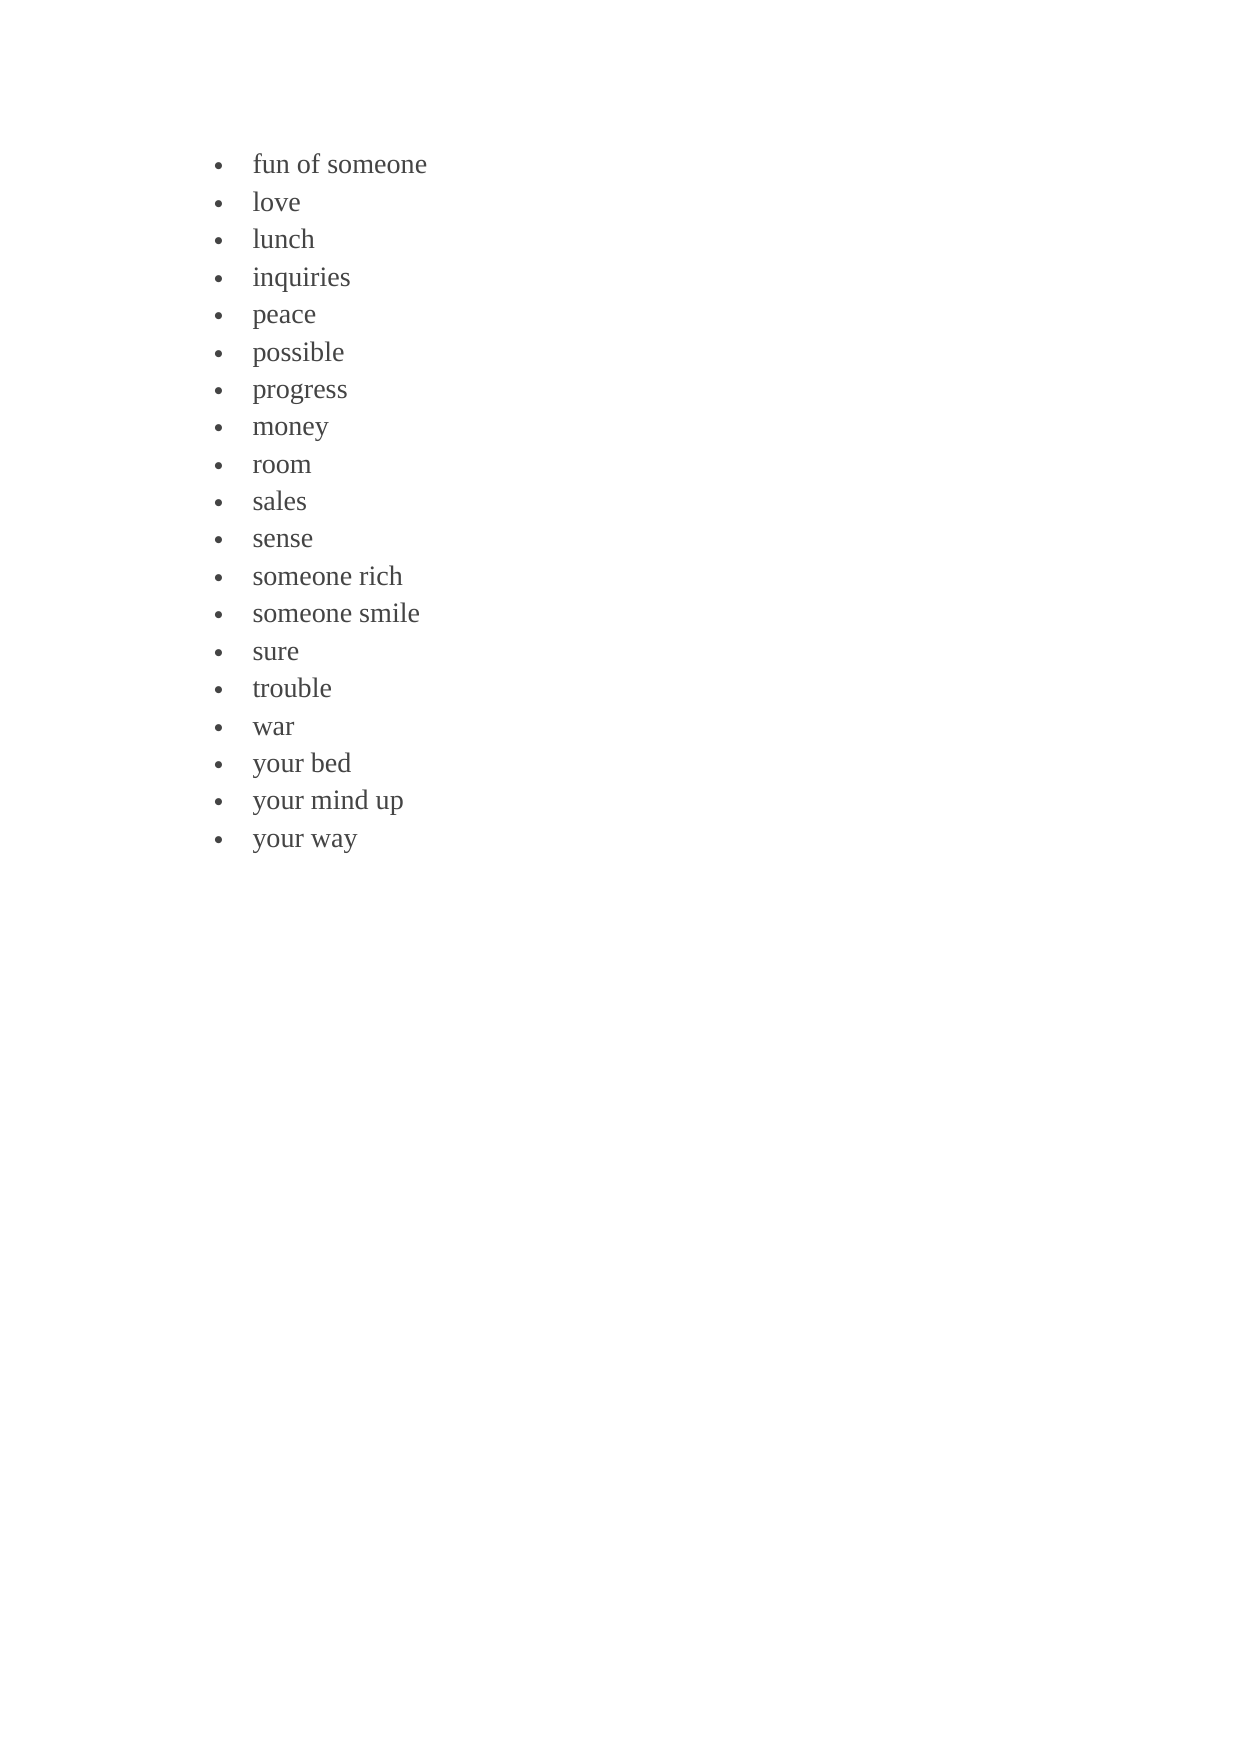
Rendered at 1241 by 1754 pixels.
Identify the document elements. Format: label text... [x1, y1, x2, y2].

list room [215, 447, 1063, 479]
list inquiries [215, 260, 1063, 292]
list sales [215, 484, 1063, 517]
list money [215, 409, 1063, 442]
list possible [215, 334, 1063, 367]
list your way [215, 821, 1063, 853]
list lunch [215, 222, 1063, 255]
list sense [215, 522, 1063, 554]
list peace [215, 297, 1063, 329]
list fun of someone [215, 148, 1063, 180]
list love [215, 185, 1063, 217]
list war [215, 708, 1063, 741]
list your bed [215, 746, 1063, 778]
list trouble [215, 671, 1063, 703]
list your mind up [215, 783, 1063, 816]
list progress [215, 372, 1063, 404]
list someone rich [215, 559, 1063, 591]
list sure [215, 634, 1063, 666]
list someone smile [215, 596, 1063, 629]
